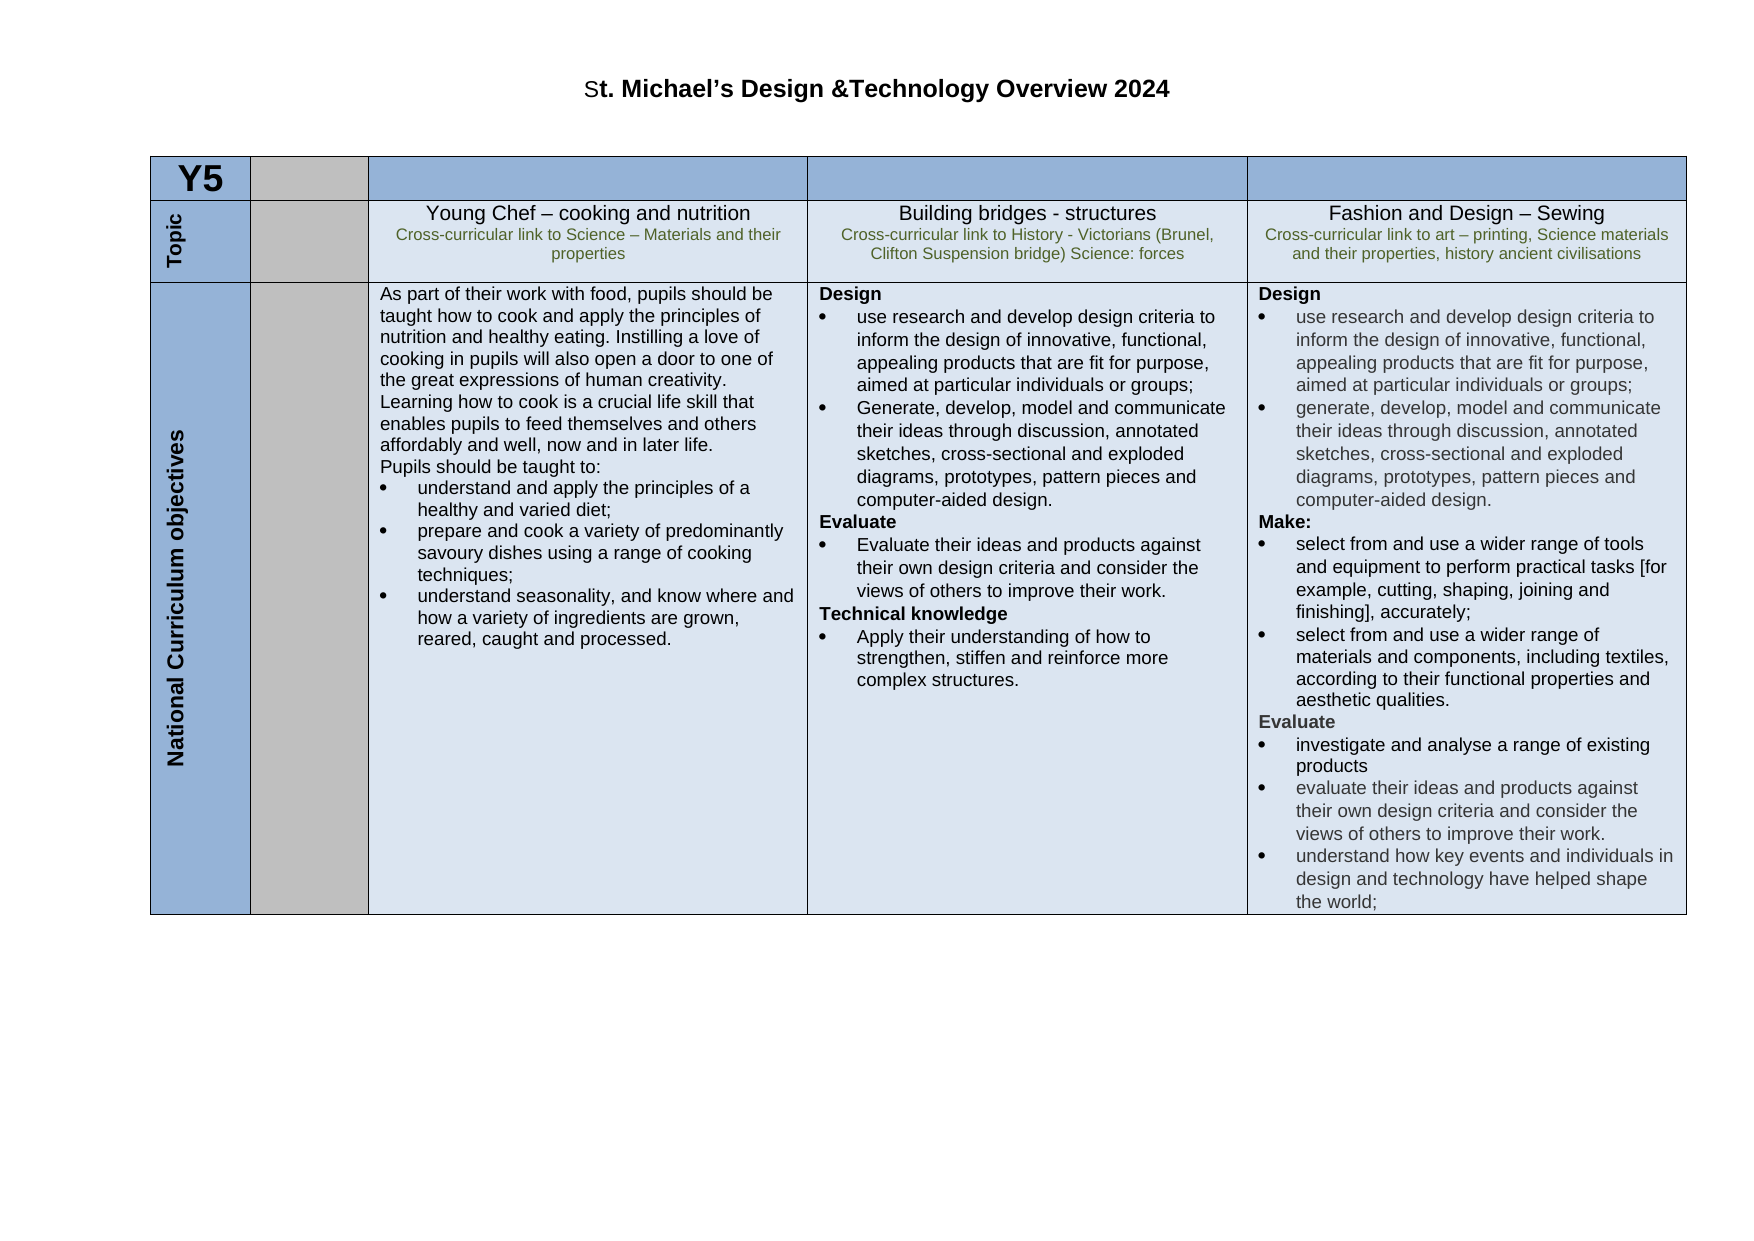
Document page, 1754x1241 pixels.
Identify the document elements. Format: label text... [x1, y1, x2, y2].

table_cell Topic [151, 201, 250, 282]
table_header [808, 157, 1247, 200]
table_cell [251, 201, 368, 282]
table_cell Fashion and Design – Sewing Cross-curricular link to art – printing, Science materials and their properties, history ancient civilisations [1248, 201, 1686, 282]
table_cell Design use research and develop design criteria to inform the design of innovative, functional, appealing products that are fit for purpose, aimed at particular individuals or groups; Generate, develop, model and communicate their ideas through discussion, annotated sketches, cross-sectional and exploded diagrams, prototypes, pattern pieces and computer-aided design. Evaluate Evaluate their ideas and products against their own design criteria and consider the views of others to improve their work. Technical knowledge Apply their understanding of how to strengthen, stiffen and reinforce more complex structures. [808, 283, 1247, 914]
table_cell Young Chef – cooking and nutrition Cross-curricular link to Science – Materials and their properties [369, 201, 807, 282]
table_cell Design use research and develop design criteria to inform the design of innovative, functional, appealing products that are fit for purpose, aimed at particular individuals or groups; generate, develop, model and communicate their ideas through discussion, annotated sketches, cross-sectional and exploded diagrams, prototypes, pattern pieces and computer-aided design. Make: select from and use a wider range of tools and equipment to perform practical tasks [for example, cutting, shaping, joining and finishing], accurately; select from and use a wider range of materials and components, including textiles, according to their functional properties and aesthetic qualities. Evaluate investigate and analyse a range of existing products evaluate their ideas and products against their own design criteria and consider the views of others to improve their work. understand how key events and individuals in design and technology have helped shape the world; [1248, 283, 1686, 914]
table_cell Building bridges - structures Cross-curricular link to History - Victorians (Brunel, Clifton Suspension bridge) Science: forces [808, 201, 1247, 282]
table_cell National Curriculum objectives [151, 283, 250, 914]
table_cell [251, 283, 368, 914]
table_header [251, 157, 368, 200]
table_header [369, 157, 807, 200]
table_header [1248, 157, 1686, 200]
table_header Y5 [151, 157, 250, 200]
table_cell As part of their work with food, pupils should be taught how to cook and apply the principles of nutrition and healthy eating. Instilling a love of cooking in pupils will also open a door to one of the great expressions of human creativity. Learning how to cook is a crucial life skill that enables pupils to feed themselves and others affordably and well, now and in later life. Pupils should be taught to: understand and apply the principles of a healthy and varied diet; prepare and cook a variety of predominantly savoury dishes using a range of cooking techniques; understand seasonality, and know where and how a variety of ingredients are grown, reared, caught and processed. [369, 283, 807, 914]
